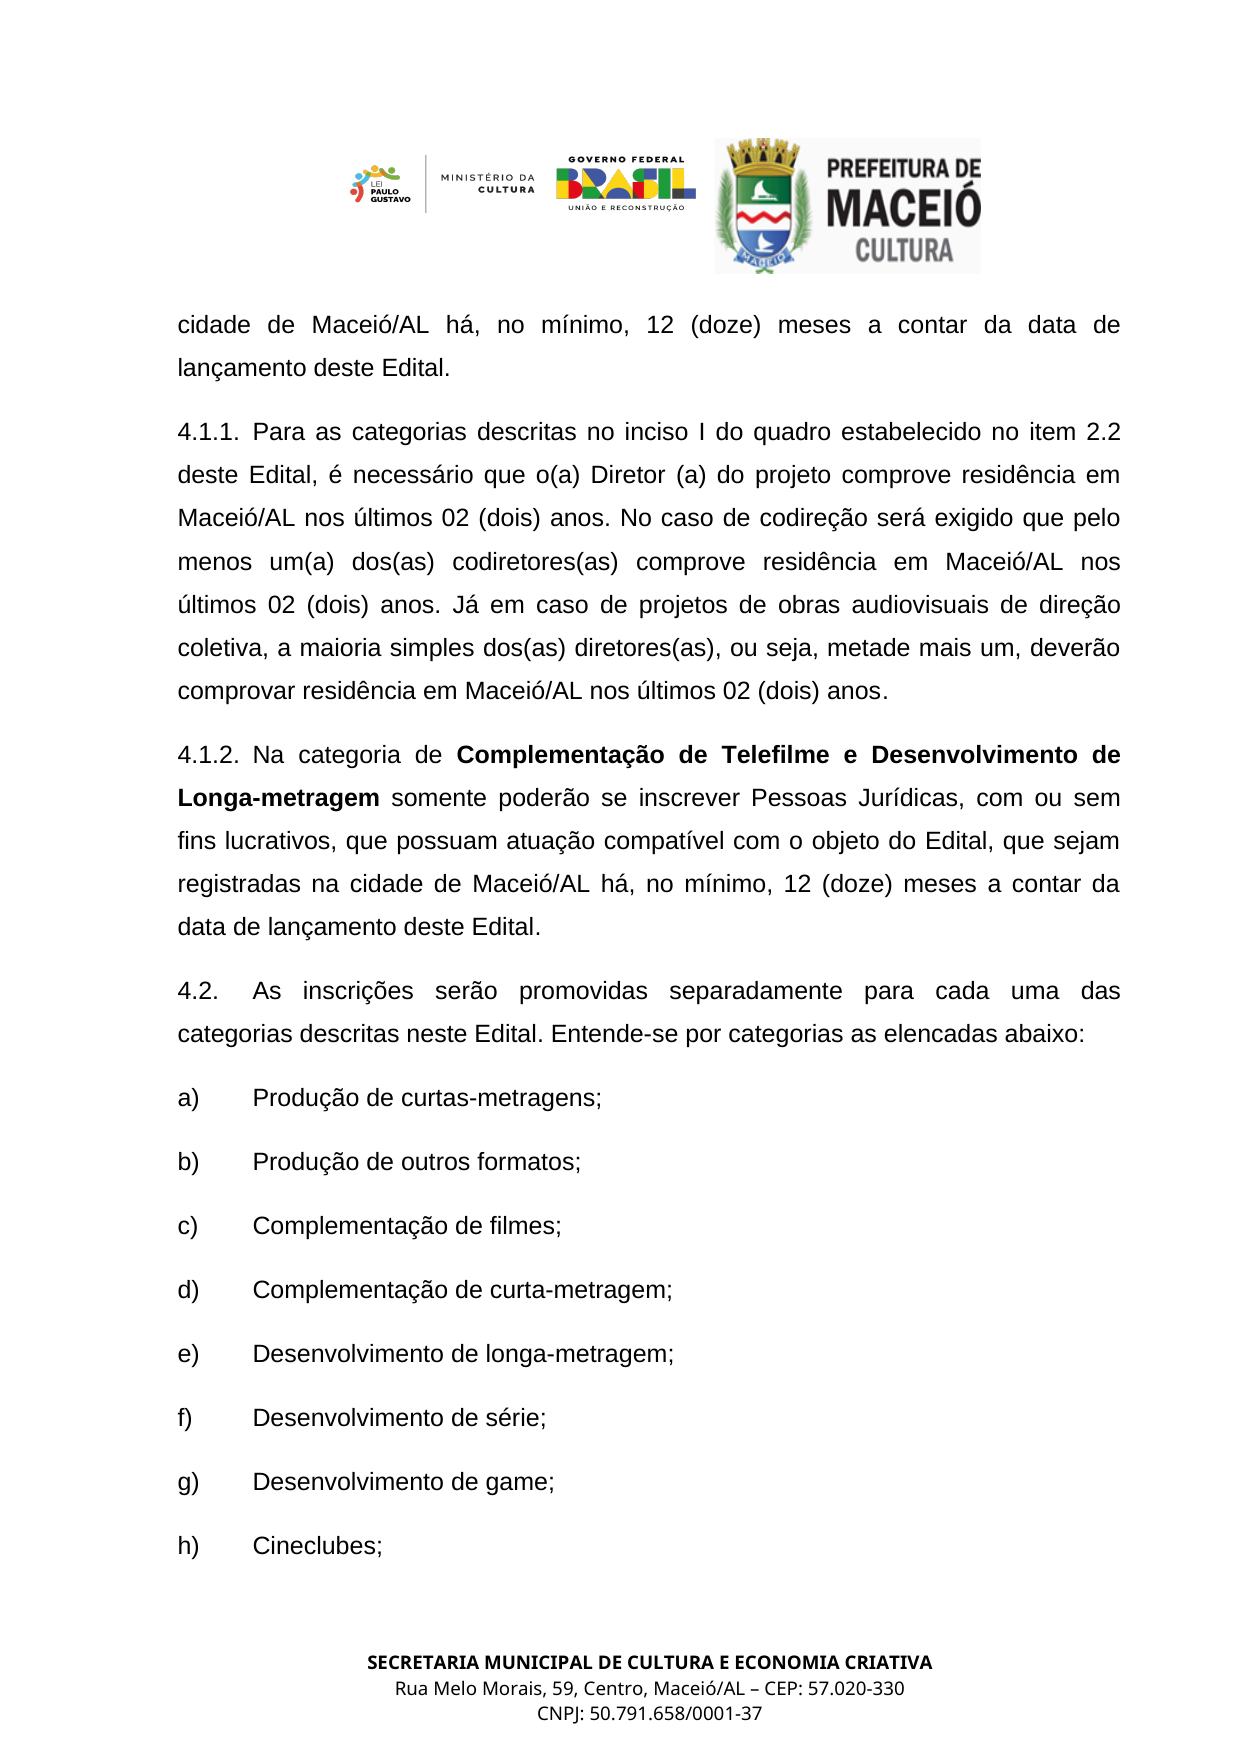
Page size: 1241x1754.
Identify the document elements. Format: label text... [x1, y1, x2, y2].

list Para as categorias descritas no inciso I do quadro estabelecido no item 2.2 deste Edital, é necessário que o(a) Diretor (a) do projeto comprove residência em Maceió/AL nos últimos 02 (dois) anos. No caso de codireção será exigido que pelo menos um(a) dos(as) codiretores(as) comprove residência em Maceió/AL nos últimos 02 (dois) anos. Já em caso de projetos de obras audiovisuais de direção coletiva, a maioria simples dos(as) diretores(as), ou seja, metade mais um, deverão comprovar residência em Maceió/AL nos últimos 02 (dois) anos. [177, 417, 1122, 705]
list Cineclubes; [177, 1531, 1122, 1560]
list Na categoria de Complementação de Telefilme e Desenvolvimento de Longa-metragem somente poderão se inscrever Pessoas Jurídicas, com ou sem fins lucrativos, que possuam atuação compatível com o objeto do Edital, que sejam registradas na cidade de Maceió/AL há, no mínimo, 12 (doze) meses a contar da data de lançamento deste Edital. [177, 740, 1122, 941]
list Desenvolvimento de game; [177, 1467, 1122, 1496]
picture [312, 73, 981, 274]
list As inscrições serão promovidas separadamente para cada uma das categorias descritas neste Edital. Entende-se por categorias as elencadas abaixo: [177, 976, 1122, 1048]
list Desenvolvimento de série; [177, 1403, 1122, 1432]
list Produção de curtas-metragens; [177, 1083, 1122, 1112]
list Complementação de filmes; [177, 1211, 1122, 1240]
list Complementação de curta-metragem; [177, 1275, 1122, 1304]
list Desenvolvimento de longa-metragem; [177, 1339, 1122, 1368]
list Produção de outros formatos; [177, 1147, 1122, 1176]
